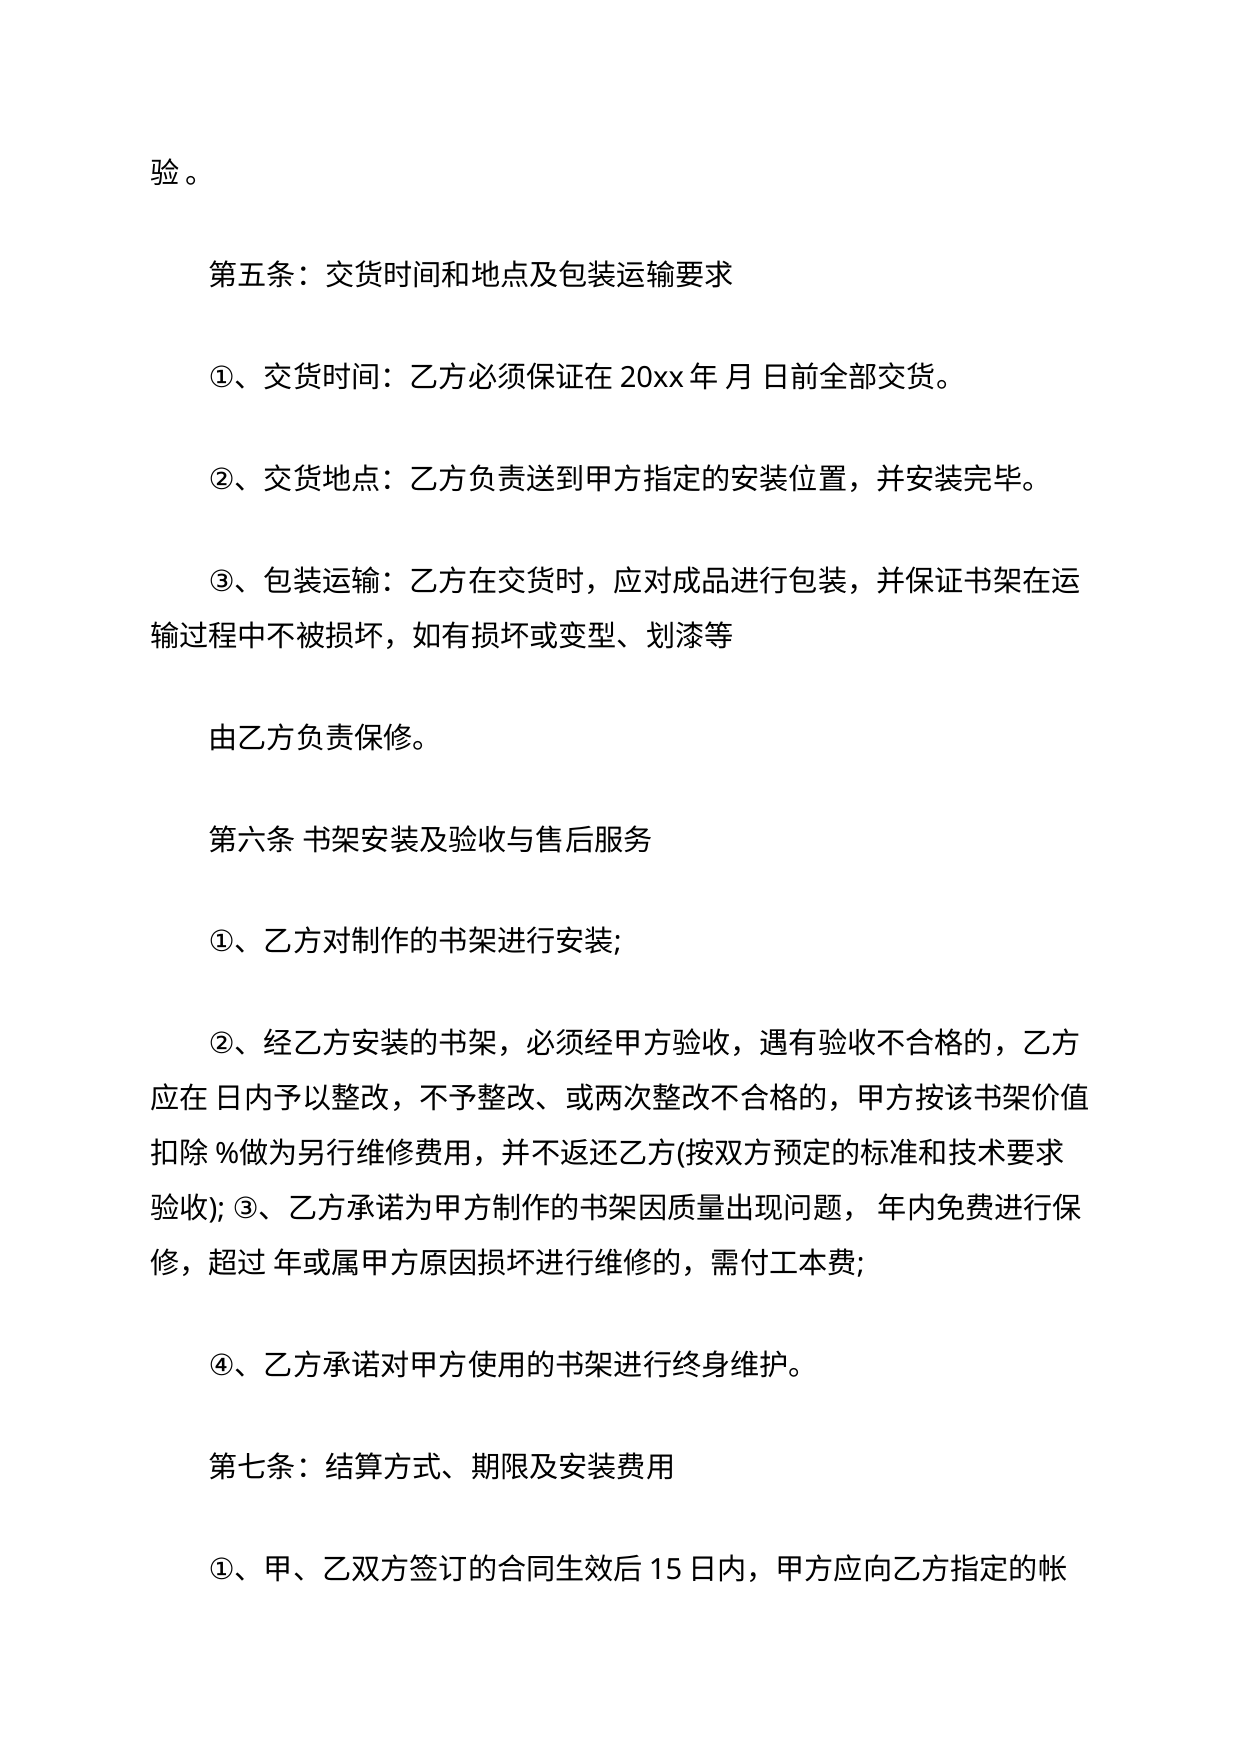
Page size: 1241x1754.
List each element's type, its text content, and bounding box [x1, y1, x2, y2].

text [150, 1545, 1090, 1588]
text ④、乙方承诺对甲方使用的书架进行终身维护。 [150, 1342, 1090, 1384]
text 第七条：结算方式、期限及安装费用 [150, 1444, 1090, 1486]
text ②、经乙方安装的书架，必须经甲方验收，遇有验收不合格的，乙方应在 日内予以整改，不予整改、或两次整改不合格的，甲方按该书架价值扣除 %做为另行维修费用，并不返还乙方(按双方预定的标准和技术要求验收); ③、乙方承诺为甲方制作的书架因质量出现问题， 年内免费进行保修，超过 年或属甲方原因损坏进行维修的，需付工本费; [150, 1020, 1090, 1282]
text 第六条 书架安装及验收与售后服务 [150, 816, 1090, 858]
text ②、交货地点：乙方负责送到甲方指定的安装位置，并安装完毕。 [150, 456, 1090, 498]
text ③、包装运输：乙方在交货时，应对成品进行包装，并保证书架在运输过程中不被损坏，如有损坏或变型、划漆等 [150, 557, 1090, 655]
text ①、交货时间：乙方必须保证在20xx年 月 日前全部交货。 [150, 353, 1090, 396]
text 第五条：交货时间和地点及包装运输要求 [150, 252, 1090, 294]
text 由乙方负责保修。 [150, 714, 1090, 757]
text ①、乙方对制作的书架进行安装; [150, 918, 1090, 960]
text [150, 150, 1090, 192]
